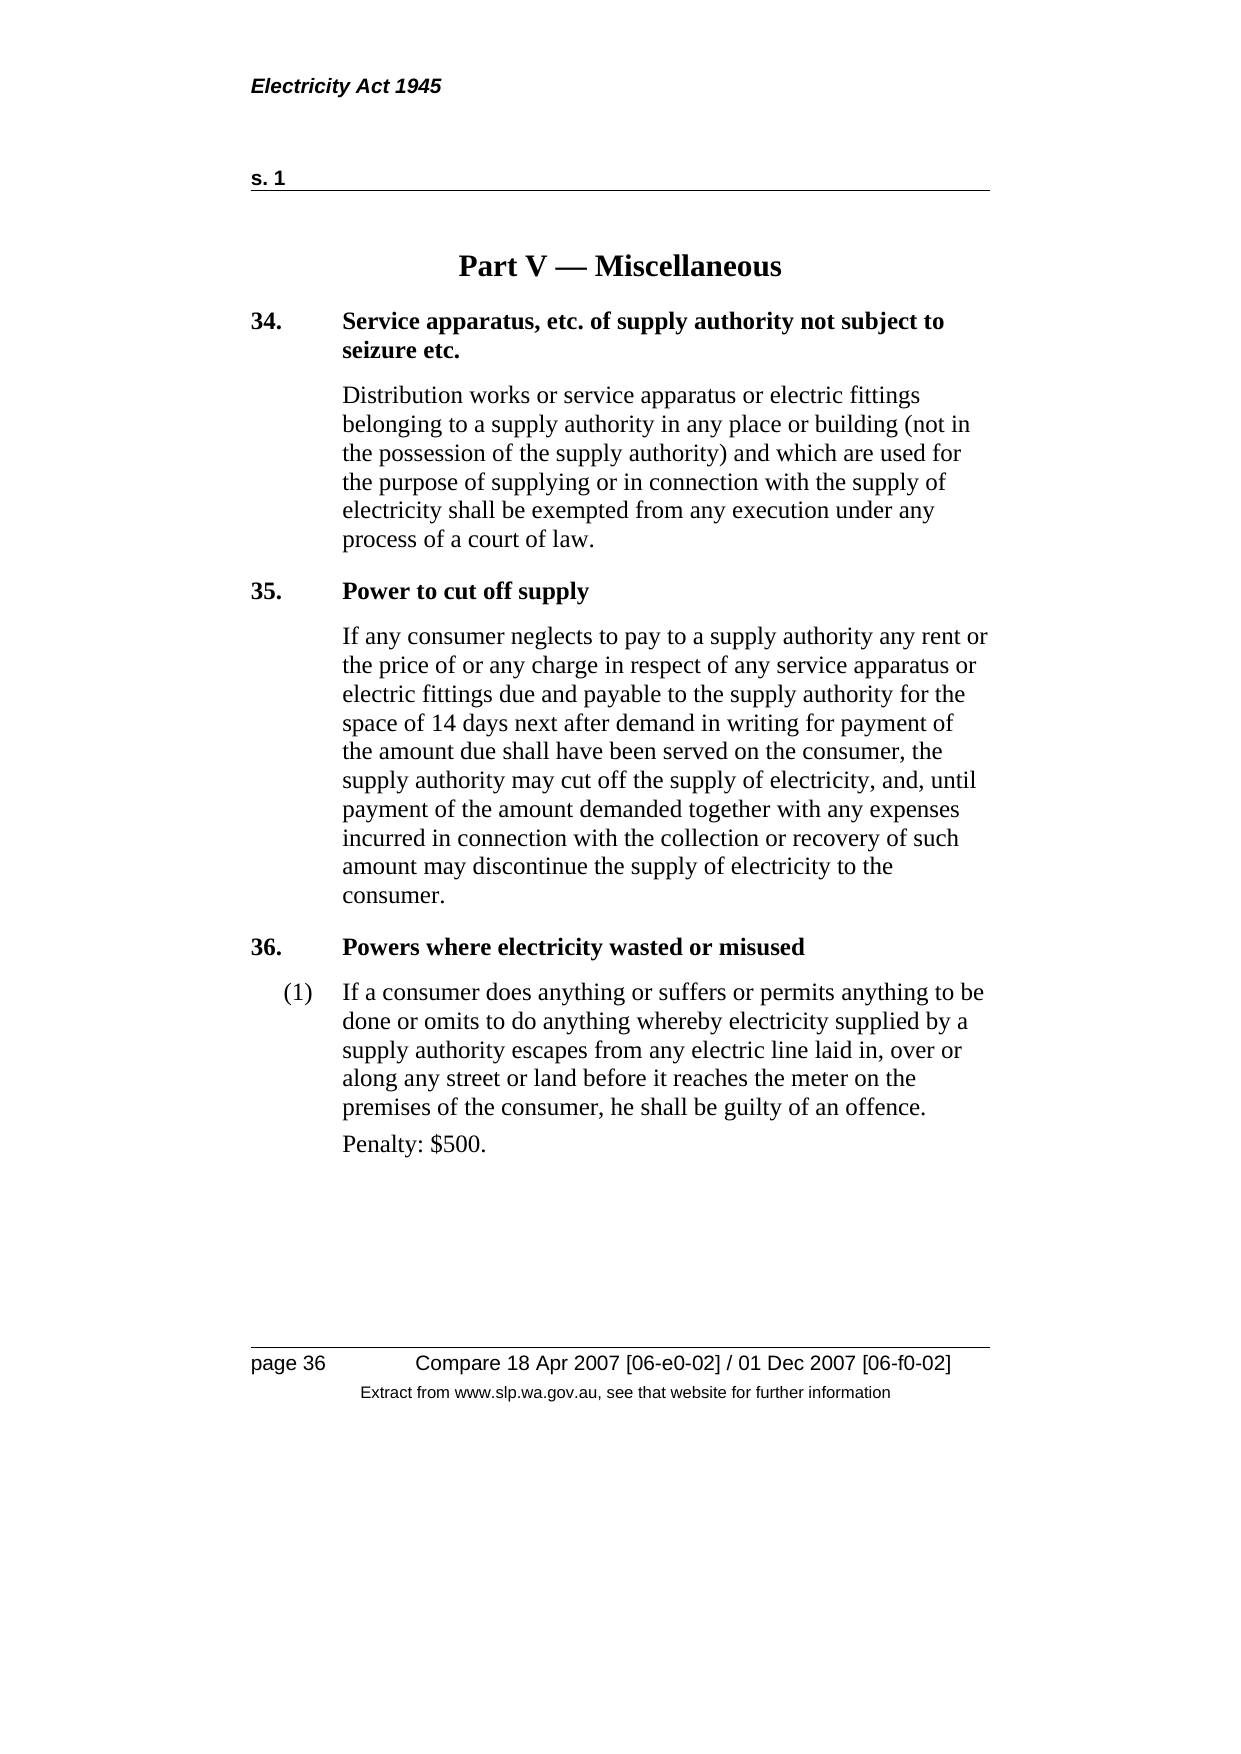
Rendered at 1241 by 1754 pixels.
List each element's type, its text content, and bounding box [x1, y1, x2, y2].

subtitle 34. Service apparatus, etc. of supply authority not subject to seizure etc. [251, 306, 990, 364]
text (1) If a consumer does anything or suffers or permits anything to be done or omits to do anything whereby electricity supplied by a supply authority escapes from any electric line laid in, over or along any street or land before it reaches the meter on the premises of the consumer, he shall be guilty of an offence. [251, 977, 990, 1121]
subtitle 35. Power to cut off supply [251, 576, 990, 605]
subtitle 36. Powers where electricity wasted or misused [251, 932, 990, 961]
text If any consumer neglects to pay to a supply authority any rent or the price of or any charge in respect of any service apparatus or electric fittings due and payable to the supply authority for the space of 14 days next after demand in writing for payment of the amount due shall have been served on the consumer, the supply authority may cut off the supply of electricity, and, until payment of the amount demanded together with any expenses incurred in connection with the collection or recovery of such amount may discontinue the supply of electricity to the consumer. [251, 621, 990, 909]
text Distribution works or service apparatus or electric fittings belonging to a supply authority in any place or building (not in the possession of the supply authority) and which are used for the purpose of supplying or in connection with the supply of electricity shall be exempted from any execution under any process of a court of law. [251, 381, 990, 553]
subtitle Part V — Miscellaneous [251, 247, 990, 283]
text Penalty: $500. [251, 1129, 990, 1158]
